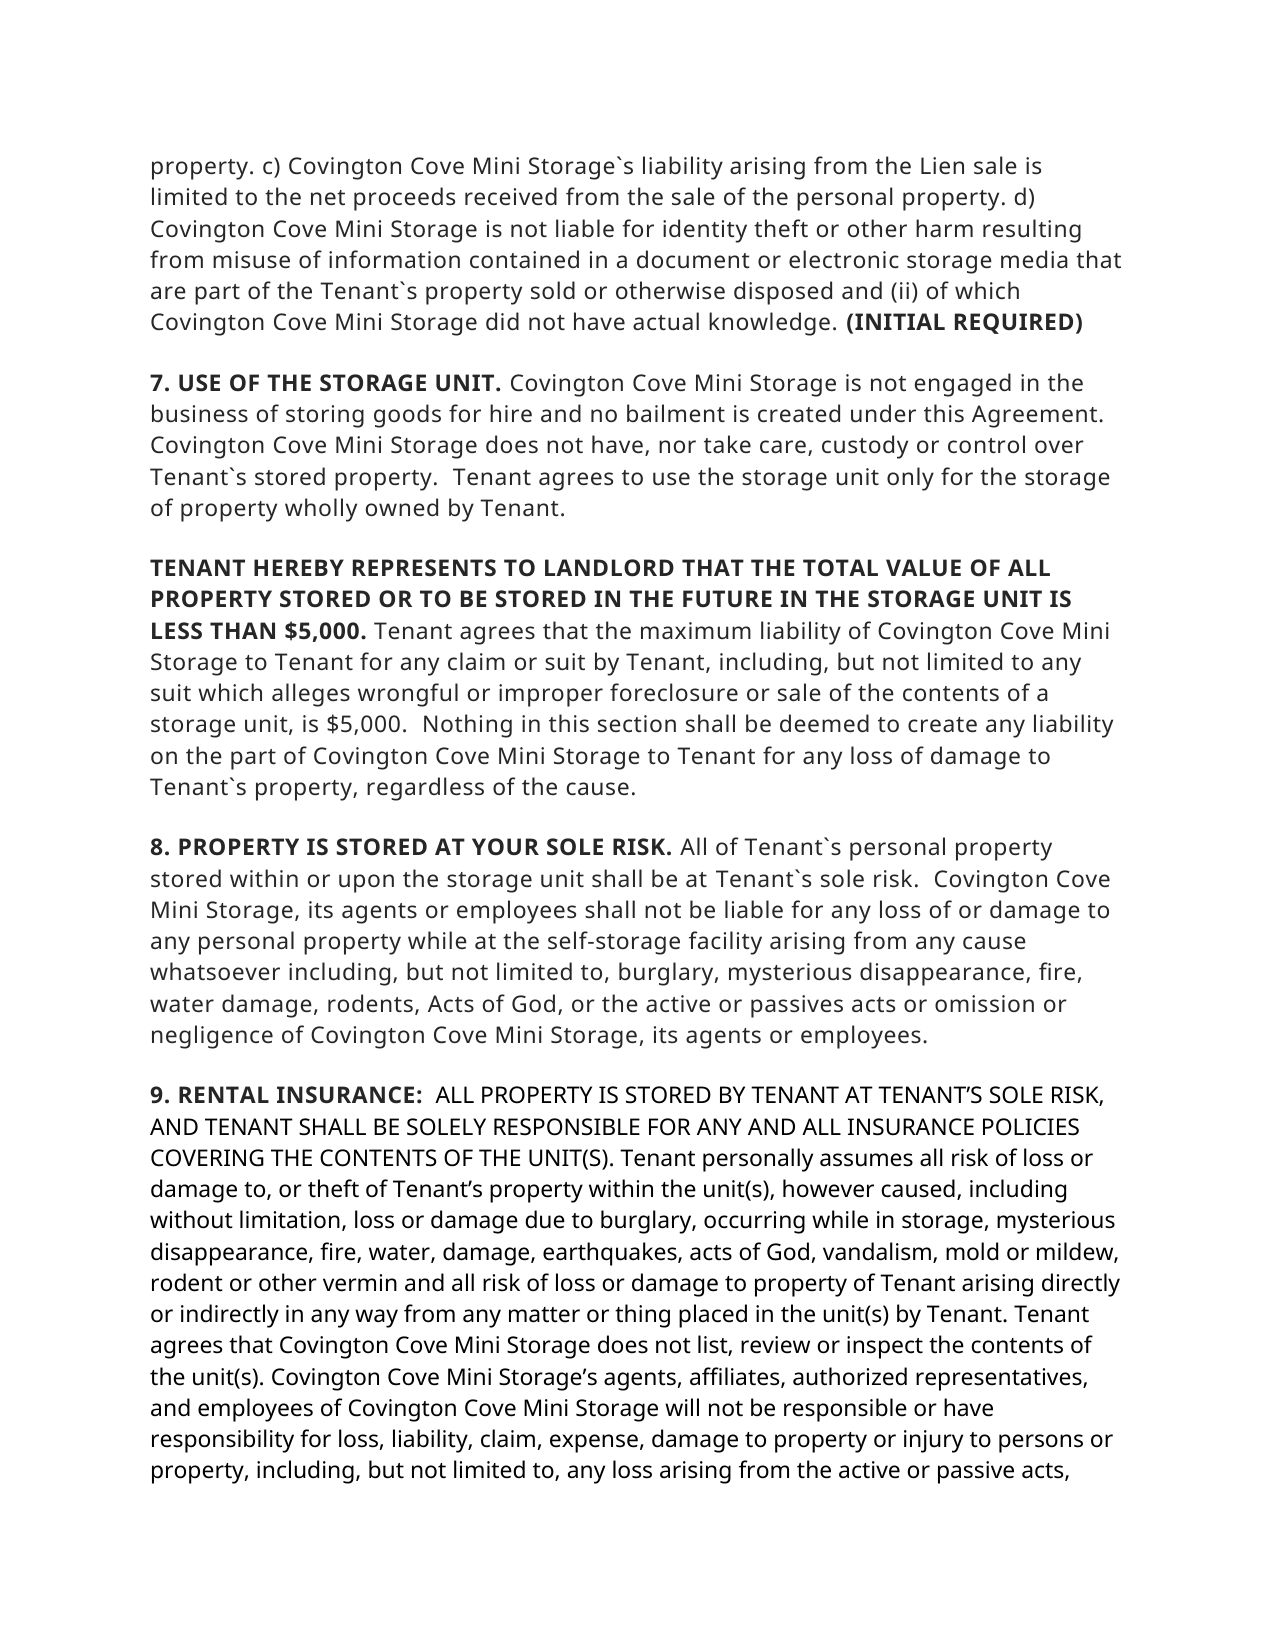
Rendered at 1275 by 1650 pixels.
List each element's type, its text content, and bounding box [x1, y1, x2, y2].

text TENANT HEREBY REPRESENTS TO LANDLORD THAT THE TOTAL VALUE OF ALL PROPERTY STORED OR TO BE STORED IN THE FUTURE IN THE STORAGE UNIT IS LESS THAN $5,000. Tenant agrees that the maximum liability of Covington Cove Mini Storage to Tenant for any claim or suit by Tenant, including, but not limited to any suit which alleges wrongful or improper foreclosure or sale of the contents of a storage unit, is $5,000. Nothing in this section shall be deemed to create any liability on the part of Covington Cove Mini Storage to Tenant for any loss of damage to Tenant`s property, regardless of the cause. [150, 552, 1125, 802]
text 7. USE OF THE STORAGE UNIT. Covington Cove Mini Storage is not engaged in the business of storing goods for hire and no bailment is created under this Agreement. Covington Cove Mini Storage does not have, nor take care, custody or control over Tenant`s stored property. Tenant agrees to use the storage unit only for the storage of property wholly owned by Tenant. [150, 367, 1125, 523]
text 8. PROPERTY IS STORED AT YOUR SOLE RISK. All of Tenant`s personal property stored within or upon the storage unit shall be at Tenant`s sole risk. Covington Cove Mini Storage, its agents or employees shall not be liable for any loss of or damage to any personal property while at the self-storage facility arising from any cause whatsoever including, but not limited to, burglary, mysterious disappearance, fire, water damage, rodents, Acts of God, or the active or passives acts or omission or negligence of Covington Cove Mini Storage, its agents or employees. [150, 831, 1125, 1050]
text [150, 1079, 1125, 1485]
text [150, 150, 1125, 337]
